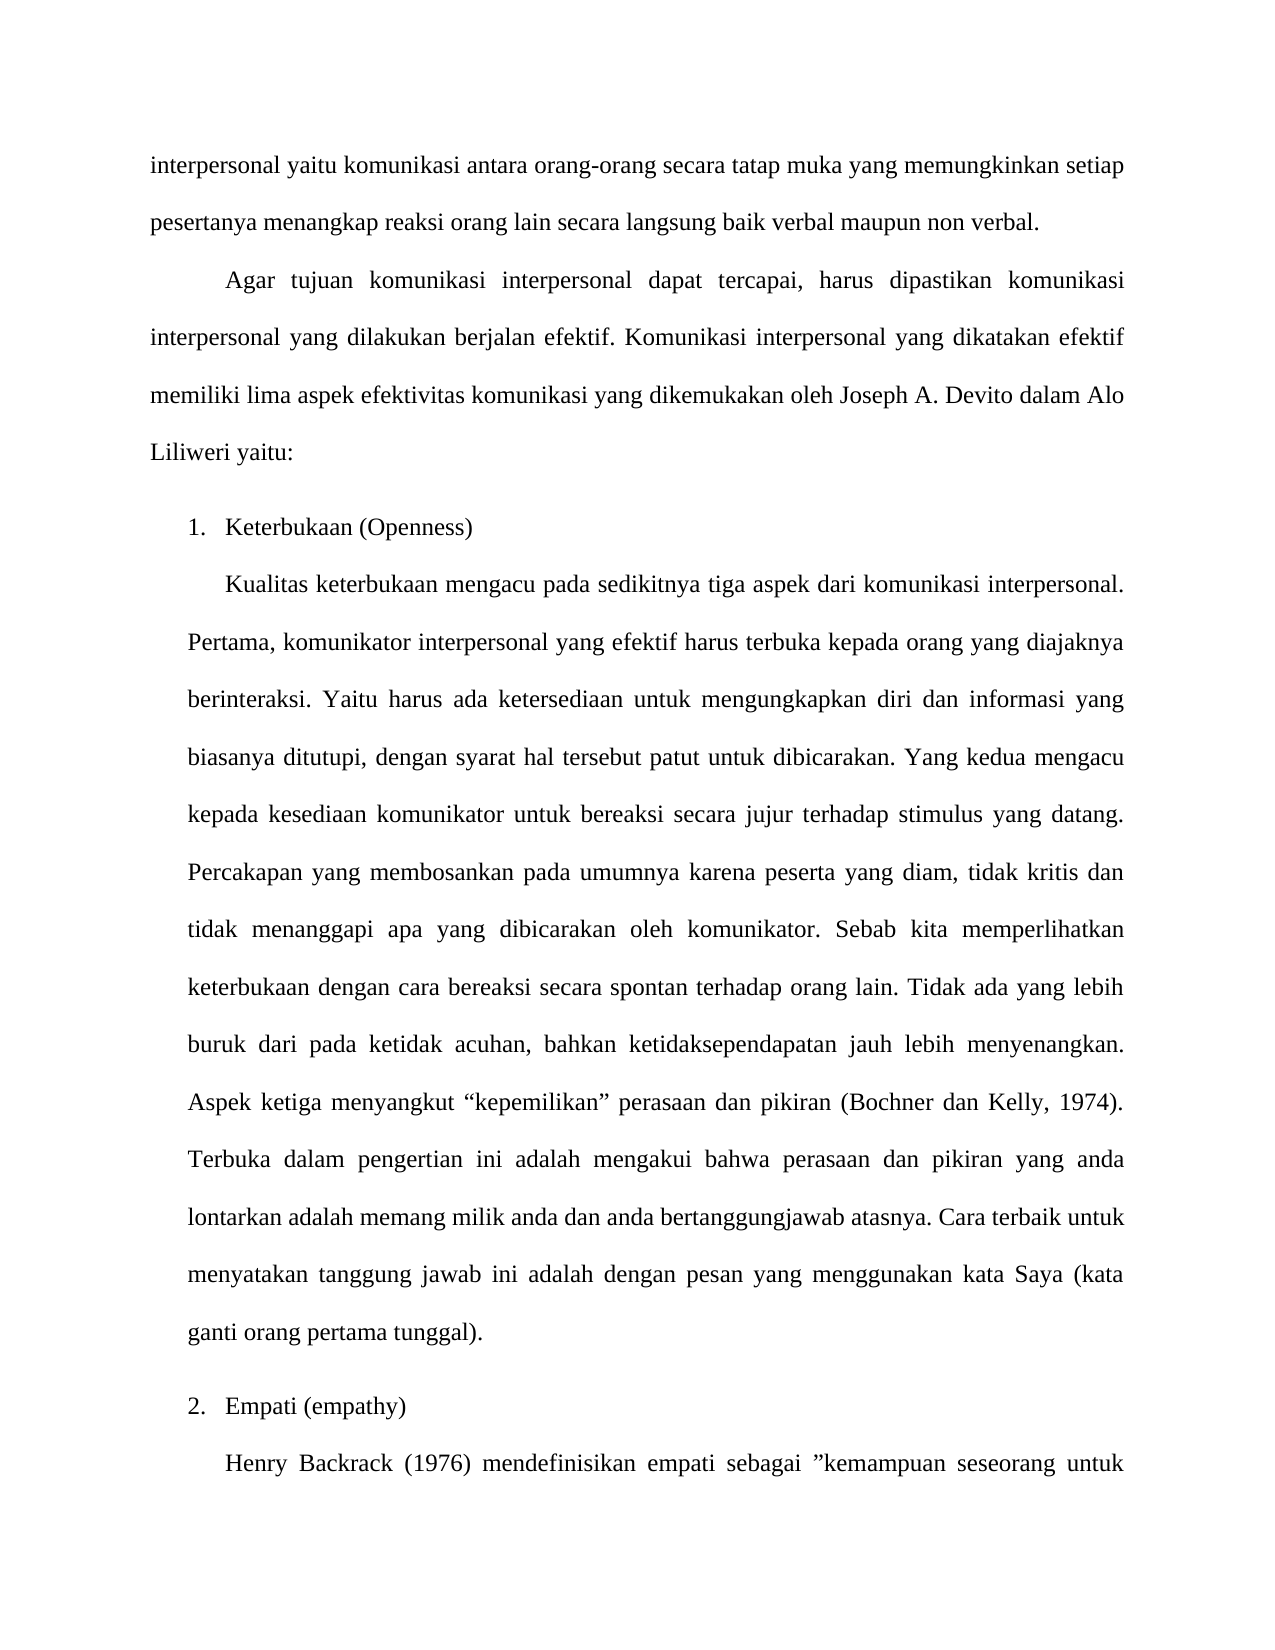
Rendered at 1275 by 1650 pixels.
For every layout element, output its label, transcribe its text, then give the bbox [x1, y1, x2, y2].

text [187, 1448, 1125, 1477]
list Keterbukaan (Openness) [187, 512, 1125, 540]
text Agar tujuan komunikasi interpersonal dapat tercapai, harus dipastikan komunikasi interpersonal yang dilakukan berjalan efektif. Komunikasi interpersonal yang dikatakan efektif memiliki lima aspek efektivitas komunikasi yang dikemukakan oleh Joseph A. Devito dalam Alo Liliweri yaitu: [150, 265, 1125, 466]
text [150, 150, 1125, 236]
list Empati (empathy) [187, 1391, 1125, 1419]
text Kualitas keterbukaan mengacu pada sedikitnya tiga aspek dari komunikasi interpersonal. Pertama, komunikator interpersonal yang efektif harus terbuka kepada orang yang diajaknya berinteraksi. Yaitu harus ada ketersediaan untuk mengungkapkan diri dan informasi yang biasanya ditutupi, dengan syarat hal tersebut patut untuk dibicarakan. Yang kedua mengacu kepada kesediaan komunikator untuk bereaksi secara jujur terhadap stimulus yang datang. Percakapan yang membosankan pada umumnya karena peserta yang diam, tidak kritis dan tidak menanggapi apa yang dibicarakan oleh komunikator. Sebab kita memperlihatkan keterbukaan dengan cara bereaksi secara spontan terhadap orang lain. Tidak ada yang lebih buruk dari pada ketidak acuhan, bahkan ketidaksependapatan jauh lebih menyenangkan. Aspek ketiga menyangkut “kepemilikan” perasaan dan pikiran (Bochner dan Kelly, 1974). Terbuka dalam pengertian ini adalah mengakui bahwa perasaan dan pikiran yang anda lontarkan adalah memang milik anda dan anda bertanggungjawab atasnya. Cara terbaik untuk menyatakan tanggung jawab ini adalah dengan pesan yang menggunakan kata Saya (kata ganti orang pertama tunggal). [187, 569, 1125, 1345]
